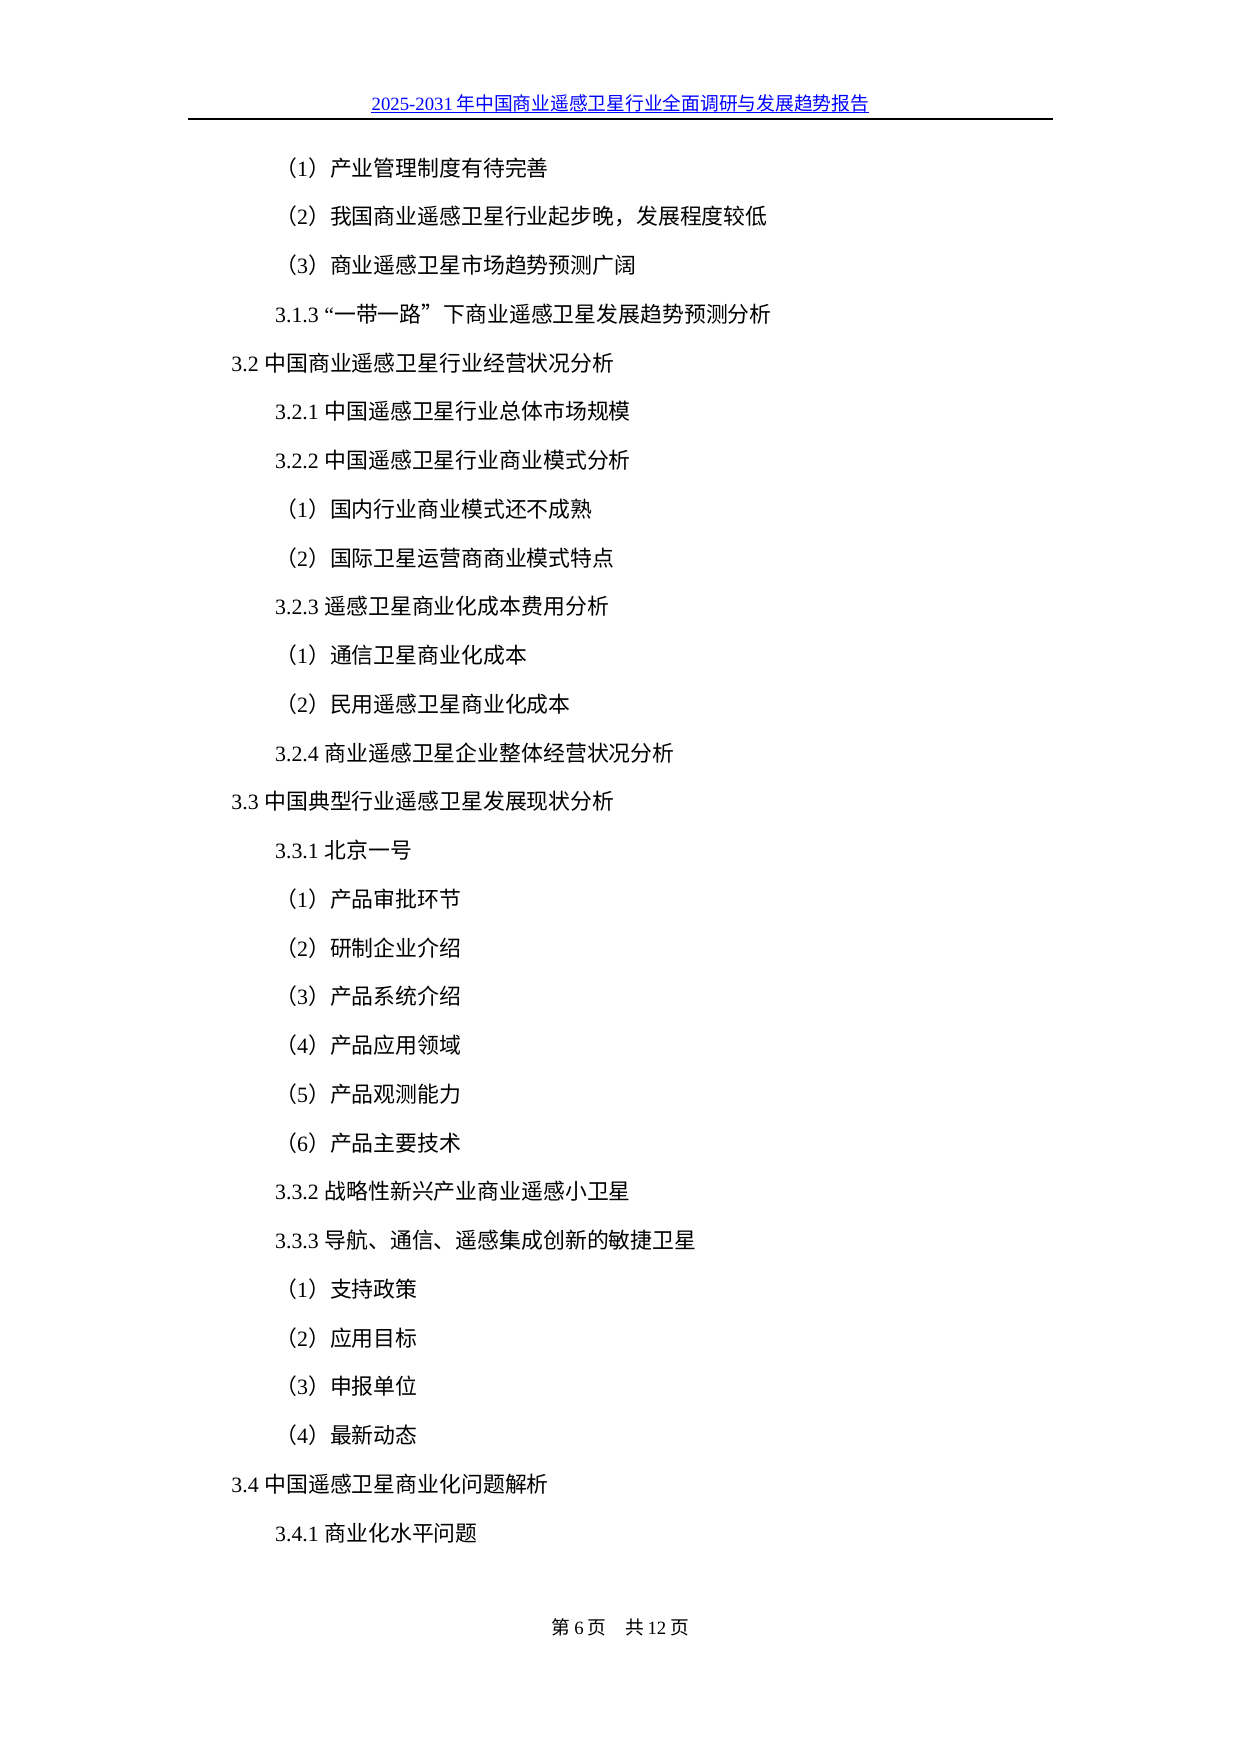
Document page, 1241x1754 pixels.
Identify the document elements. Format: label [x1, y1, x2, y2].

text [187, 150, 1053, 1548]
